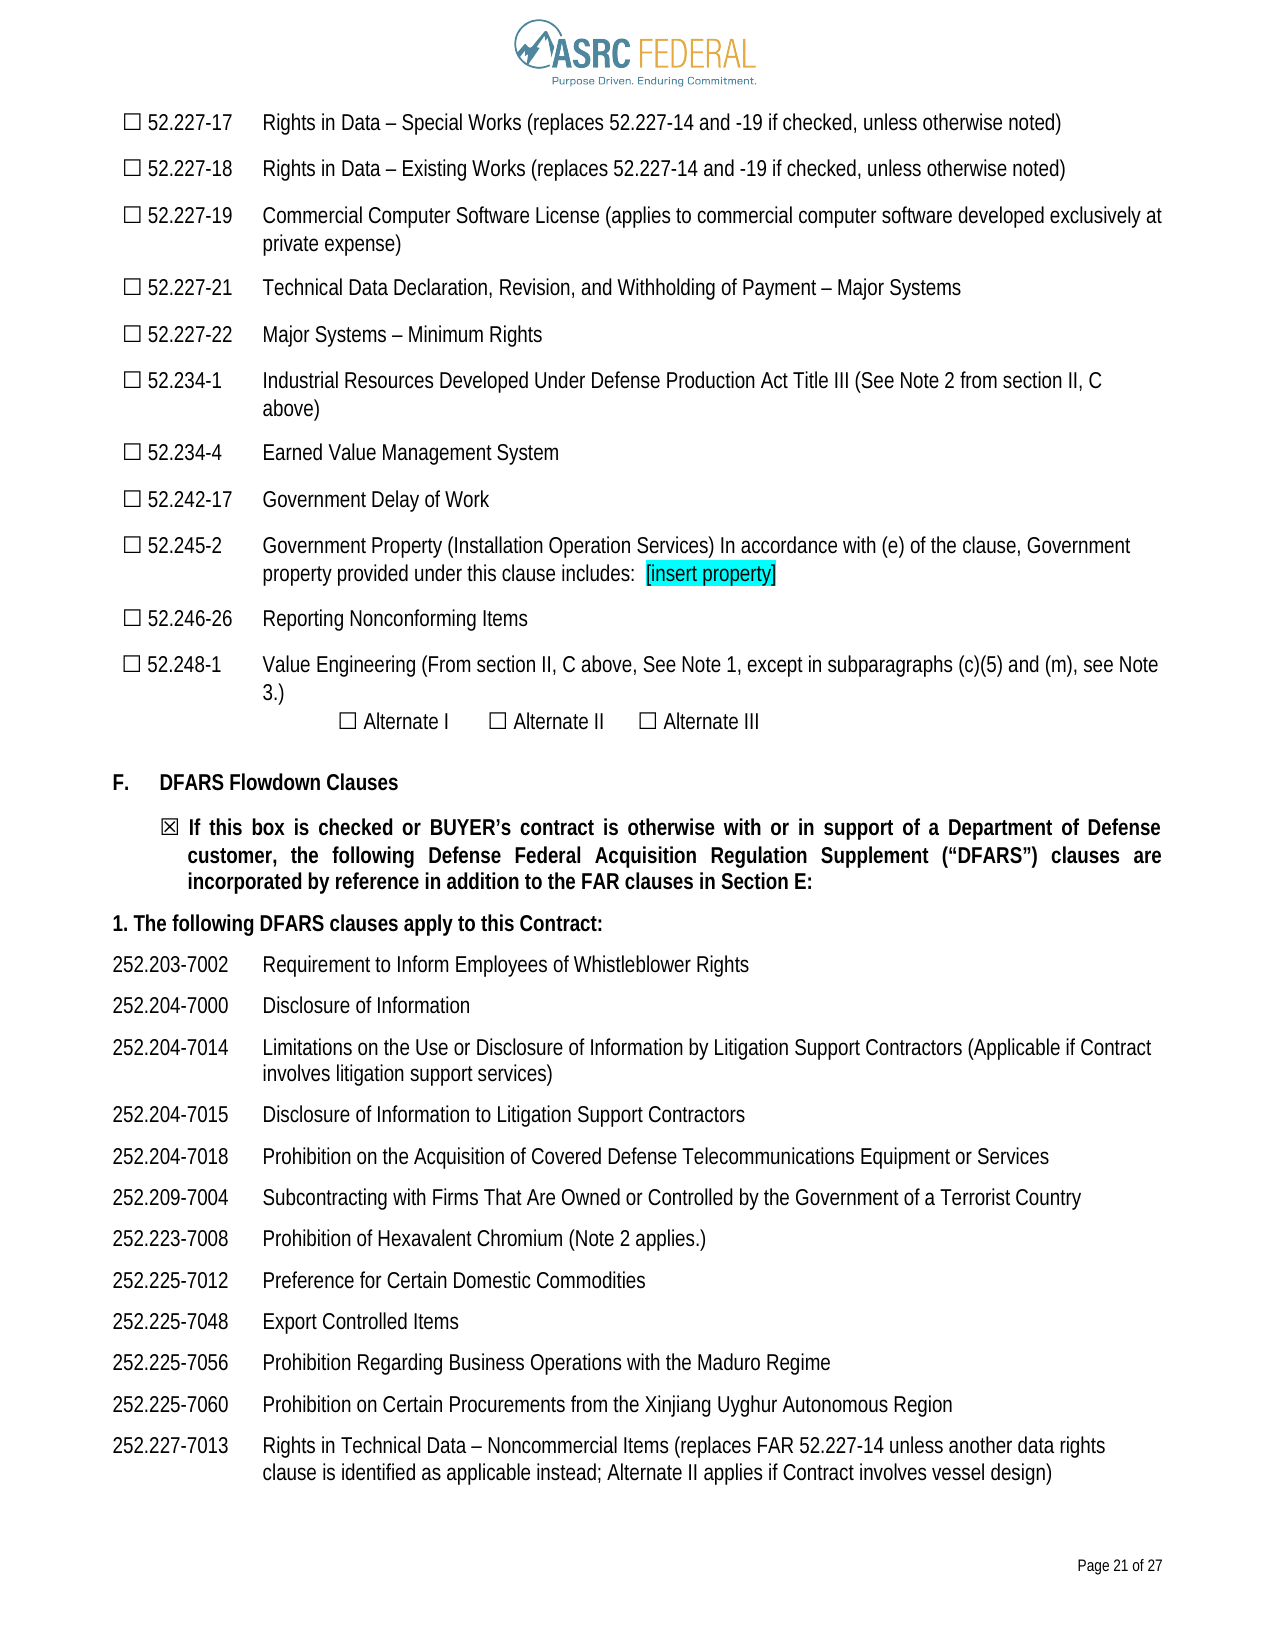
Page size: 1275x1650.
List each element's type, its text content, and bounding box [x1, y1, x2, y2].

text 252.204-7014 Limitations on the Use or Disclosure of Information by Litigation Support Contractors (Applicable if Contract involves litigation support services) [112, 1033, 1162, 1086]
text 252.227-7013 Rights in Technical Data – Noncommercial Items (replaces FAR 52.227-14 unless another data rights clause is identified as applicable instead; Alternate II applies if Contract involves vessel design) [112, 1432, 1162, 1485]
text 52.234-1 Industrial Resources Developed Under Defense Production Act Title III (See Note 2 from section II, C above) [122, 364, 1162, 421]
text 52.242-17 Government Delay of Work [122, 483, 1162, 514]
subtitle F. DFARS Flowdown Clauses [112, 769, 1162, 796]
text 52.246-26 Reporting Nonconforming Items [122, 601, 1162, 633]
text 252.204-7000 Disclosure of Information [112, 992, 1162, 1018]
text 252.204-7015 Disclosure of Information to Litigation Support Contractors [112, 1101, 1162, 1128]
text 252.225-7012 Preference for Certain Domestic Commodities [112, 1267, 1162, 1293]
text 52.245-2 Government Property (Installation Operation Services) In accordance with (e) of the clause, Government property provided under this clause includes: [insert property] [122, 529, 1162, 586]
text 252.204-7018 Prohibition on the Acquisition of Covered Defense Telecommunications Equipment or Services [112, 1143, 1162, 1169]
text 52.248-1 Value Engineering (From section II, C above, See Note 1, except in subparagraphs (c)(5) and (m), see Note 3.) Alternate I Alternate II Alternate III [121, 648, 1162, 737]
text 52.227-18 Rights in Data – Existing Works (replaces 52.227-14 and -19 if checked, unless otherwise noted) [122, 152, 1162, 184]
text 252.223-7008 Prohibition of Hexavalent Chromium (Note 2 applies.) [112, 1225, 1162, 1252]
picture [510, 14, 765, 94]
text 52.227-21 Technical Data Declaration, Revision, and Withholding of Payment – Major Systems [122, 271, 1162, 302]
text 252.203-7002 Requirement to Inform Employees of Whistleblower Rights [112, 951, 1162, 977]
text 252.225-7060 Prohibition on Certain Procurements from the Xinjiang Uyghur Autonomous Region [112, 1391, 1162, 1417]
text 252.225-7056 Prohibition Regarding Business Operations with the Maduro Regime [112, 1349, 1162, 1376]
text 52.227-19 Commercial Computer Software License (applies to commercial computer software developed exclusively at private expense) [122, 199, 1162, 256]
text 252.225-7048 Export Controlled Items [112, 1308, 1162, 1334]
text 1. The following DFARS clauses apply to this Contract: [112, 909, 1162, 936]
text 52.227-17 Rights in Data – Special Works (replaces 52.227-14 and -19 if checked, unless otherwise noted) [122, 106, 1162, 137]
text 52.227-22 Major Systems – Minimum Rights [122, 317, 1162, 349]
text If this box is checked or BUYER’s contract is otherwise with or in support of a Department of Defense customer, the following Defense Federal Acquisition Regulation Supplement (“DFARS”) clauses are incorporated by reference in addition to the FAR clauses in Section E: [159, 811, 1162, 894]
text 52.234-4 Earned Value Management System [122, 436, 1162, 468]
text 252.209-7004 Subcontracting with Firms That Are Owned or Controlled by the Government of a Terrorist Country [112, 1184, 1162, 1210]
